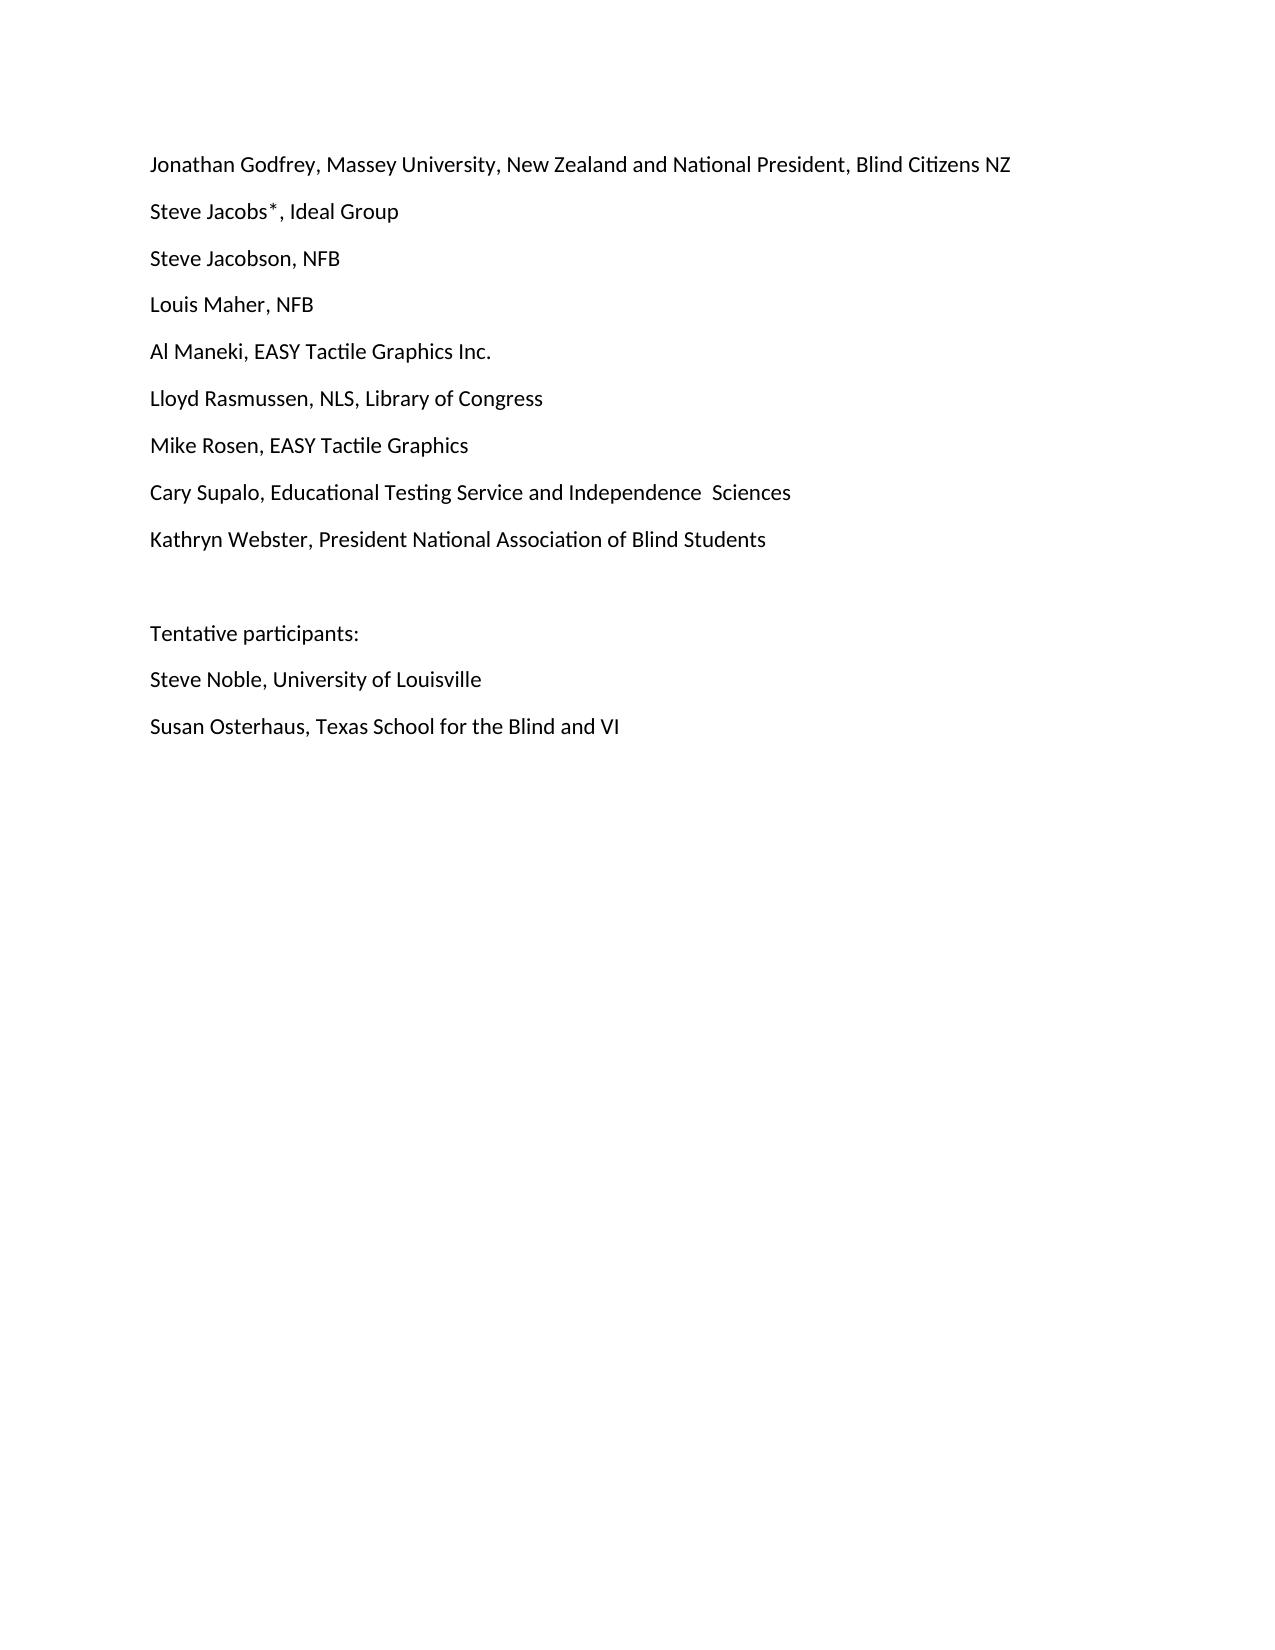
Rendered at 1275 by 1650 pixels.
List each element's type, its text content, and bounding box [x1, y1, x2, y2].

text Jonathan Godfrey, Massey University, New Zealand and National President, Blind Citizens NZ [150, 150, 1125, 178]
text Steve Noble, University of Louisville [150, 666, 1125, 694]
text Al Maneki, EASY Tactile Graphics Inc. [150, 337, 1125, 366]
text Steve Jacobson, NFB [150, 244, 1125, 272]
text Cary Supalo, Educational Testing Service and Independence Sciences [150, 478, 1125, 506]
text Tentative participants: [150, 619, 1125, 647]
text Louis Maher, NFB [150, 291, 1125, 319]
text Lloyd Rasmussen, NLS, Library of Congress [150, 384, 1125, 412]
text Mike Rosen, EASY Tactile Graphics [150, 431, 1125, 459]
text Kathryn Webster, President National Association of Blind Students [150, 525, 1125, 553]
text Steve Jacobs*, Ideal Group [150, 197, 1125, 225]
text Susan Osterhaus, Texas School for the Blind and VI [150, 712, 1125, 741]
